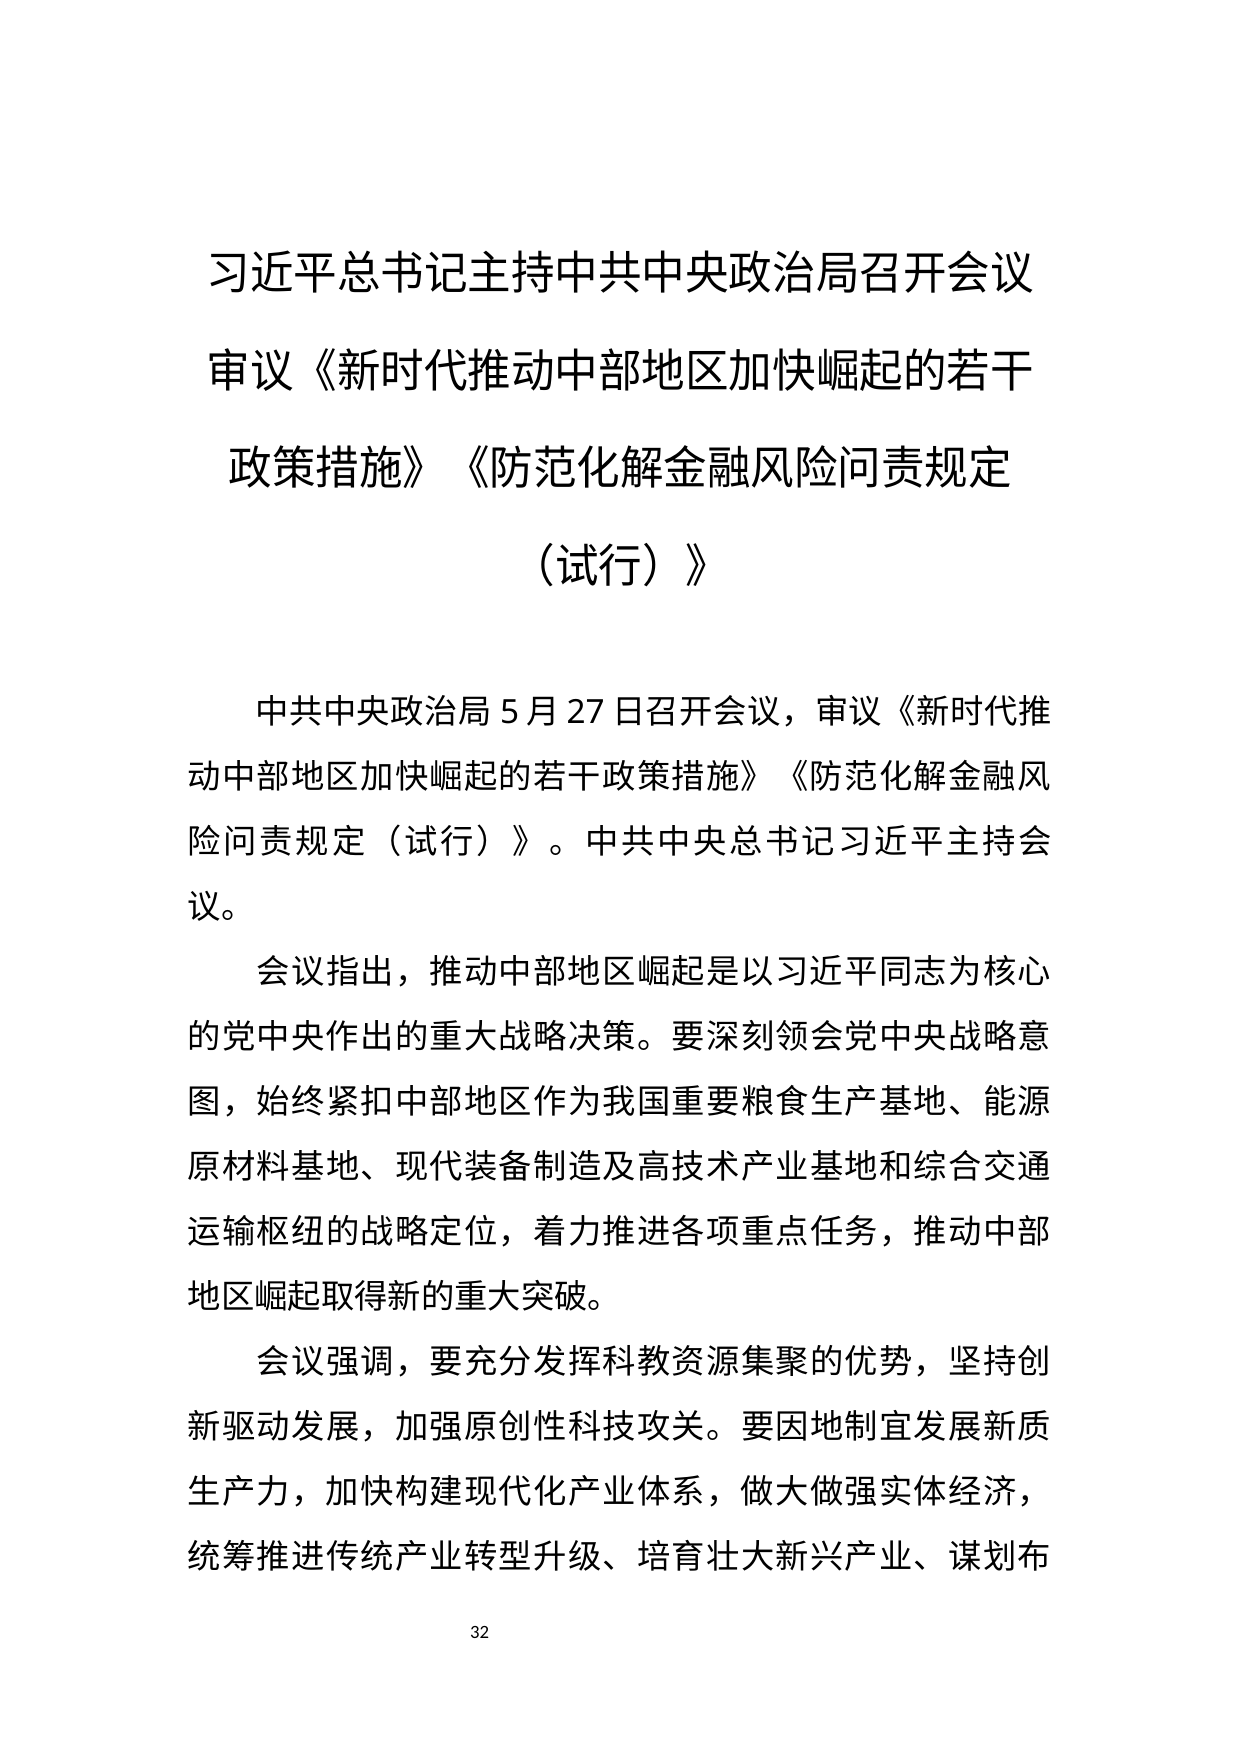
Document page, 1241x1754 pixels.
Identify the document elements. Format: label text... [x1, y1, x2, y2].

subtitle 审议《新时代推动中部地区加快崛起的若干政策措施》《防范化解金融风险问责规定（试行）》 [187, 319, 1053, 611]
text 中共中央政治局5月27日召开会议，审议《新时代推动中部地区加快崛起的若干政策措施》《防范化解金融风险问责规定（试行）》。中共中央总书记习近平主持会议。 [187, 676, 1053, 936]
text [187, 1326, 1053, 1586]
subtitle 习近平总书记主持中共中央政治局召开会议 [187, 221, 1053, 319]
text 会议指出，推动中部地区崛起是以习近平同志为核心的党中央作出的重大战略决策。要深刻领会党中央战略意图，始终紧扣中部地区作为我国重要粮食生产基地、能源原材料基地、现代装备制造及高技术产业基地和综合交通运输枢纽的战略定位，着力推进各项重点任务，推动中部地区崛起取得新的重大突破。 [187, 936, 1053, 1326]
